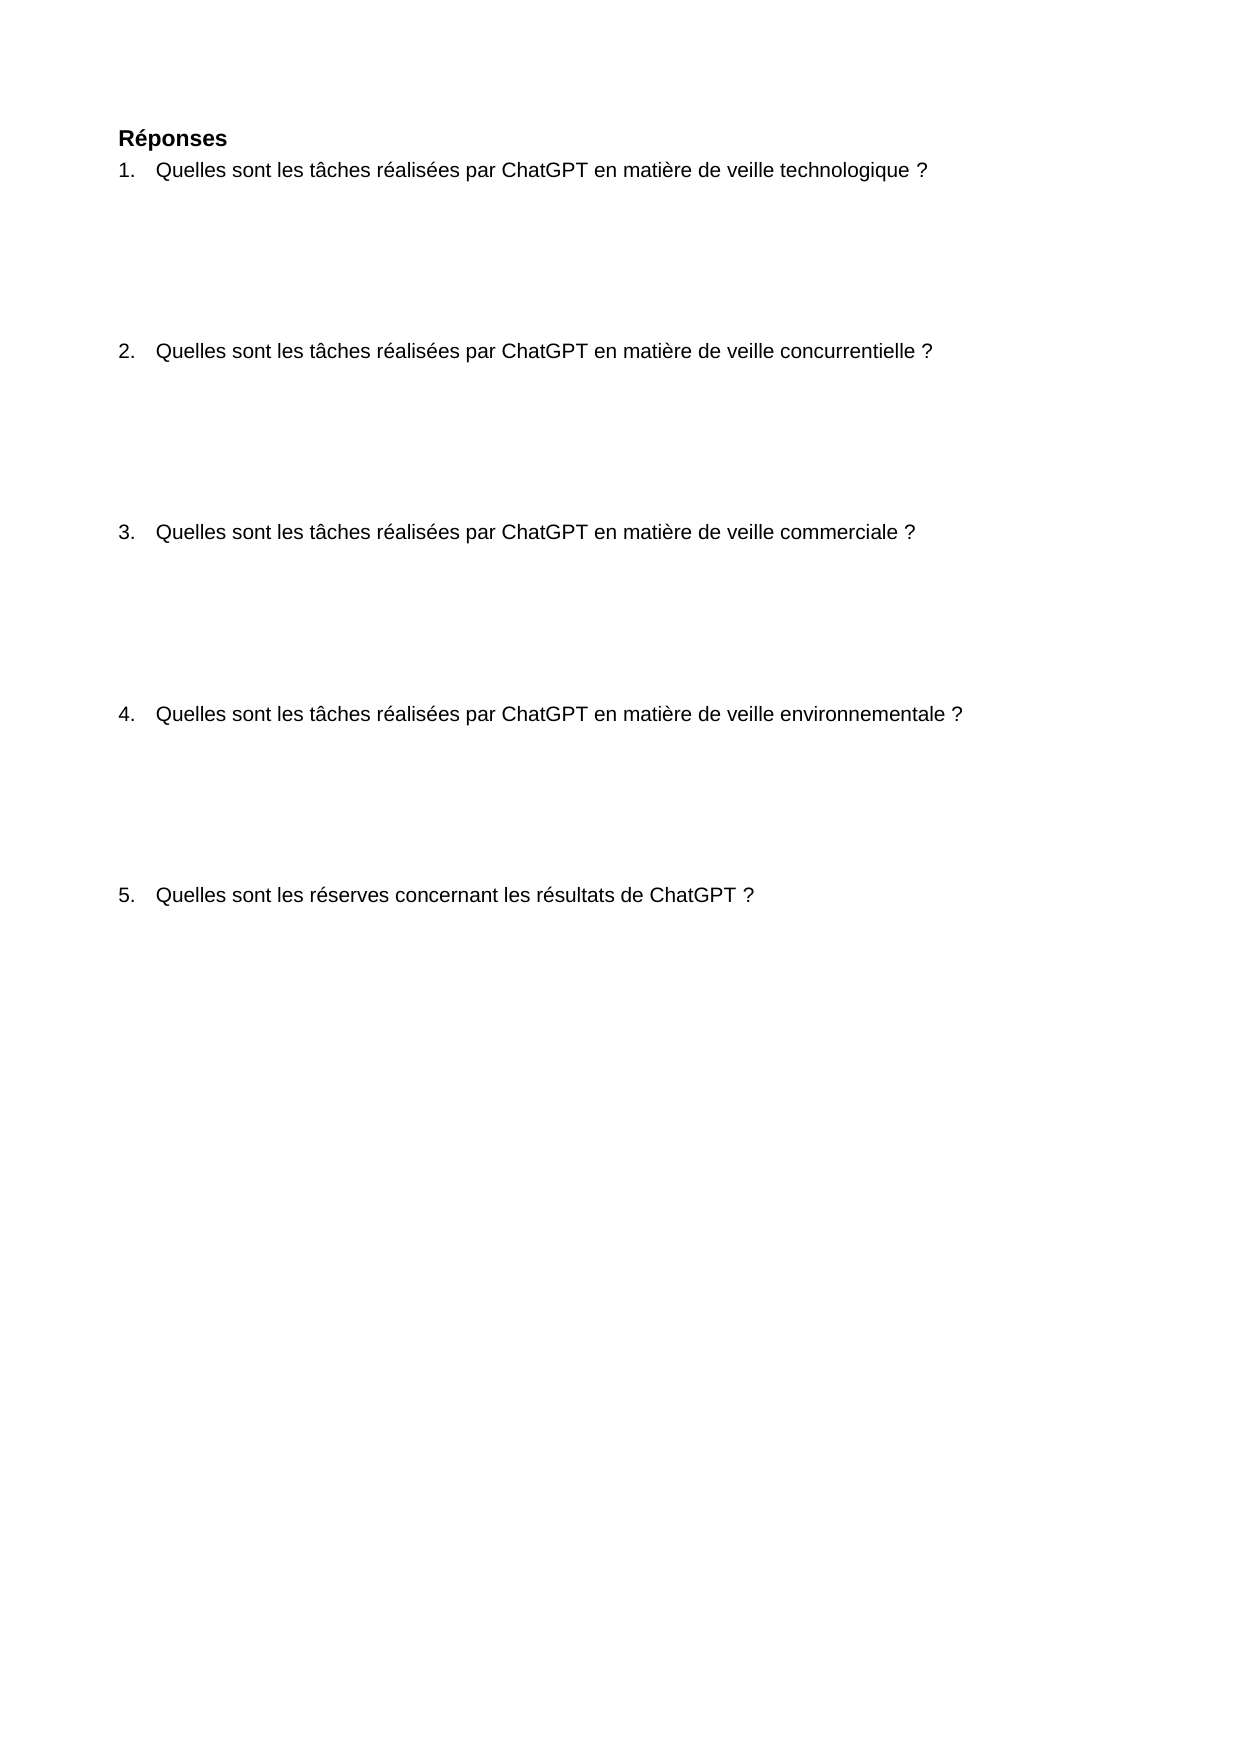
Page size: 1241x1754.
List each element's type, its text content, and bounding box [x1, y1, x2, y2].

text Réponses [118, 125, 1152, 151]
list Quelles sont les tâches réalisées par ChatGPT en matière de veille concurrentielle ? [118, 339, 1152, 363]
list Quelles sont les réserves concernant les résultats de ChatGPT ? [118, 883, 1152, 907]
list Quelles sont les tâches réalisées par ChatGPT en matière de veille commerciale ? [118, 520, 1152, 544]
list Quelles sont les tâches réalisées par ChatGPT en matière de veille technologique ? [118, 158, 1152, 182]
list Quelles sont les tâches réalisées par ChatGPT en matière de veille environnementale ? [118, 701, 1152, 725]
